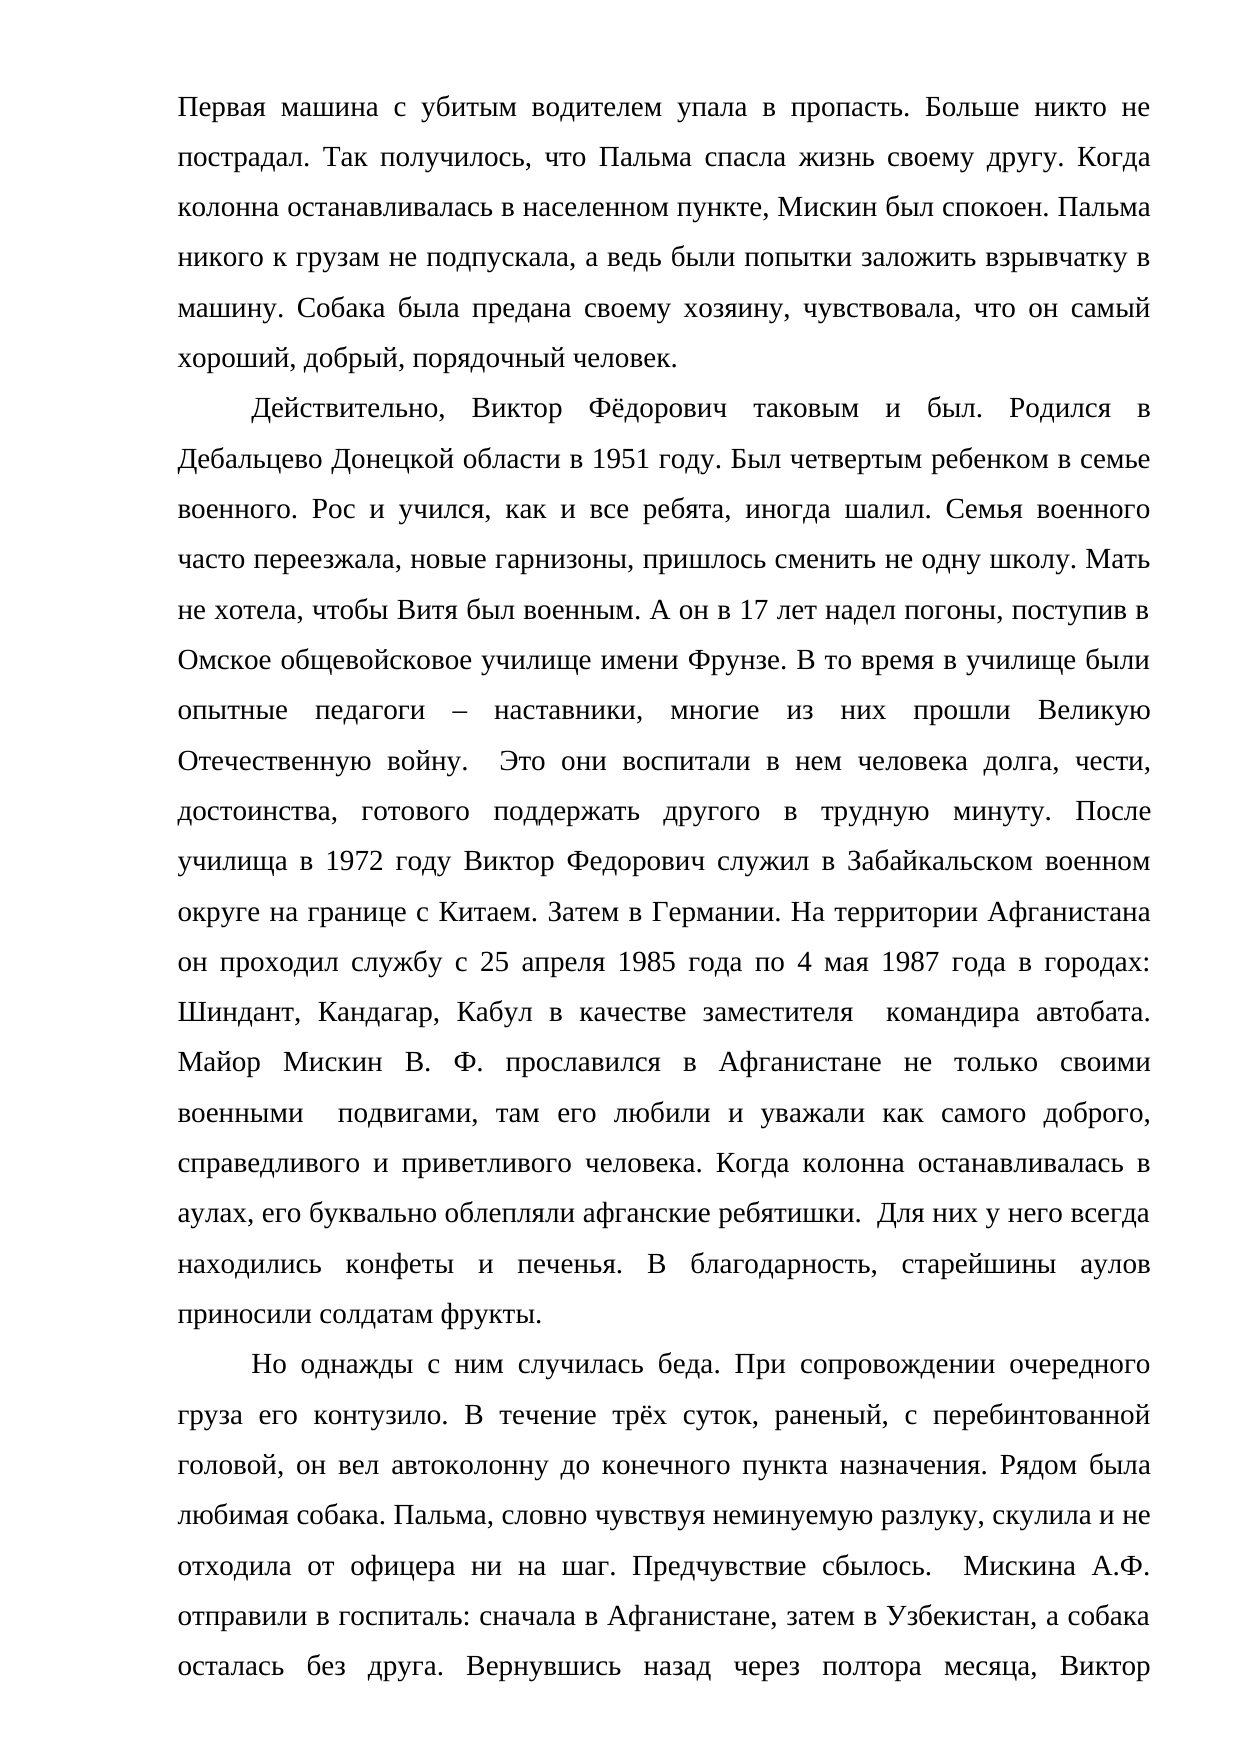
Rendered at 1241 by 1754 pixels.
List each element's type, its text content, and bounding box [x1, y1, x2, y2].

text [177, 1346, 1152, 1682]
text Действительно, Виктор Фёдорович таковым и был. Родился в Дебальцево Донецкой области в 1951 году. Был четвертым ребенком в семье военного. Рос и учился, как и все ребята, иногда шалил. Семья военного часто переезжала, новые гарнизоны, пришлось сменить не одну школу. Мать не хотела, чтобы Витя был военным. А он в 17 лет надел погоны, поступив в Омское общевойсковое училище имени Фрунзе. В то время в училище были опытные педагоги – наставники, многие из них прошли Великую Отечественную войну. Это они воспитали в нем человека долга, чести, достоинства, готового поддержать другого в трудную минуту. После училища в 1972 году Виктор Федорович служил в Забайкальском военном округе на границе с Китаем. Затем в Германии. На территории Афганистана он проходил службу с 25 апреля 1985 года по 4 мая 1987 года в городах: Шиндант, Кандагар, Кабул в качестве заместителя командира автобата. Майор Мискин В. Ф. прославился в Афганистане не только своими военными подвигами, там его любили и уважали как самого доброго, справедливого и приветливого человека. Когда колонна останавливалась в аулах, его буквально облепляли афганские ребятишки. Для них у него всегда находились конфеты и печенья. В благодарность, старейшины аулов приносили солдатам фрукты. [177, 391, 1152, 1330]
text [177, 89, 1152, 374]
